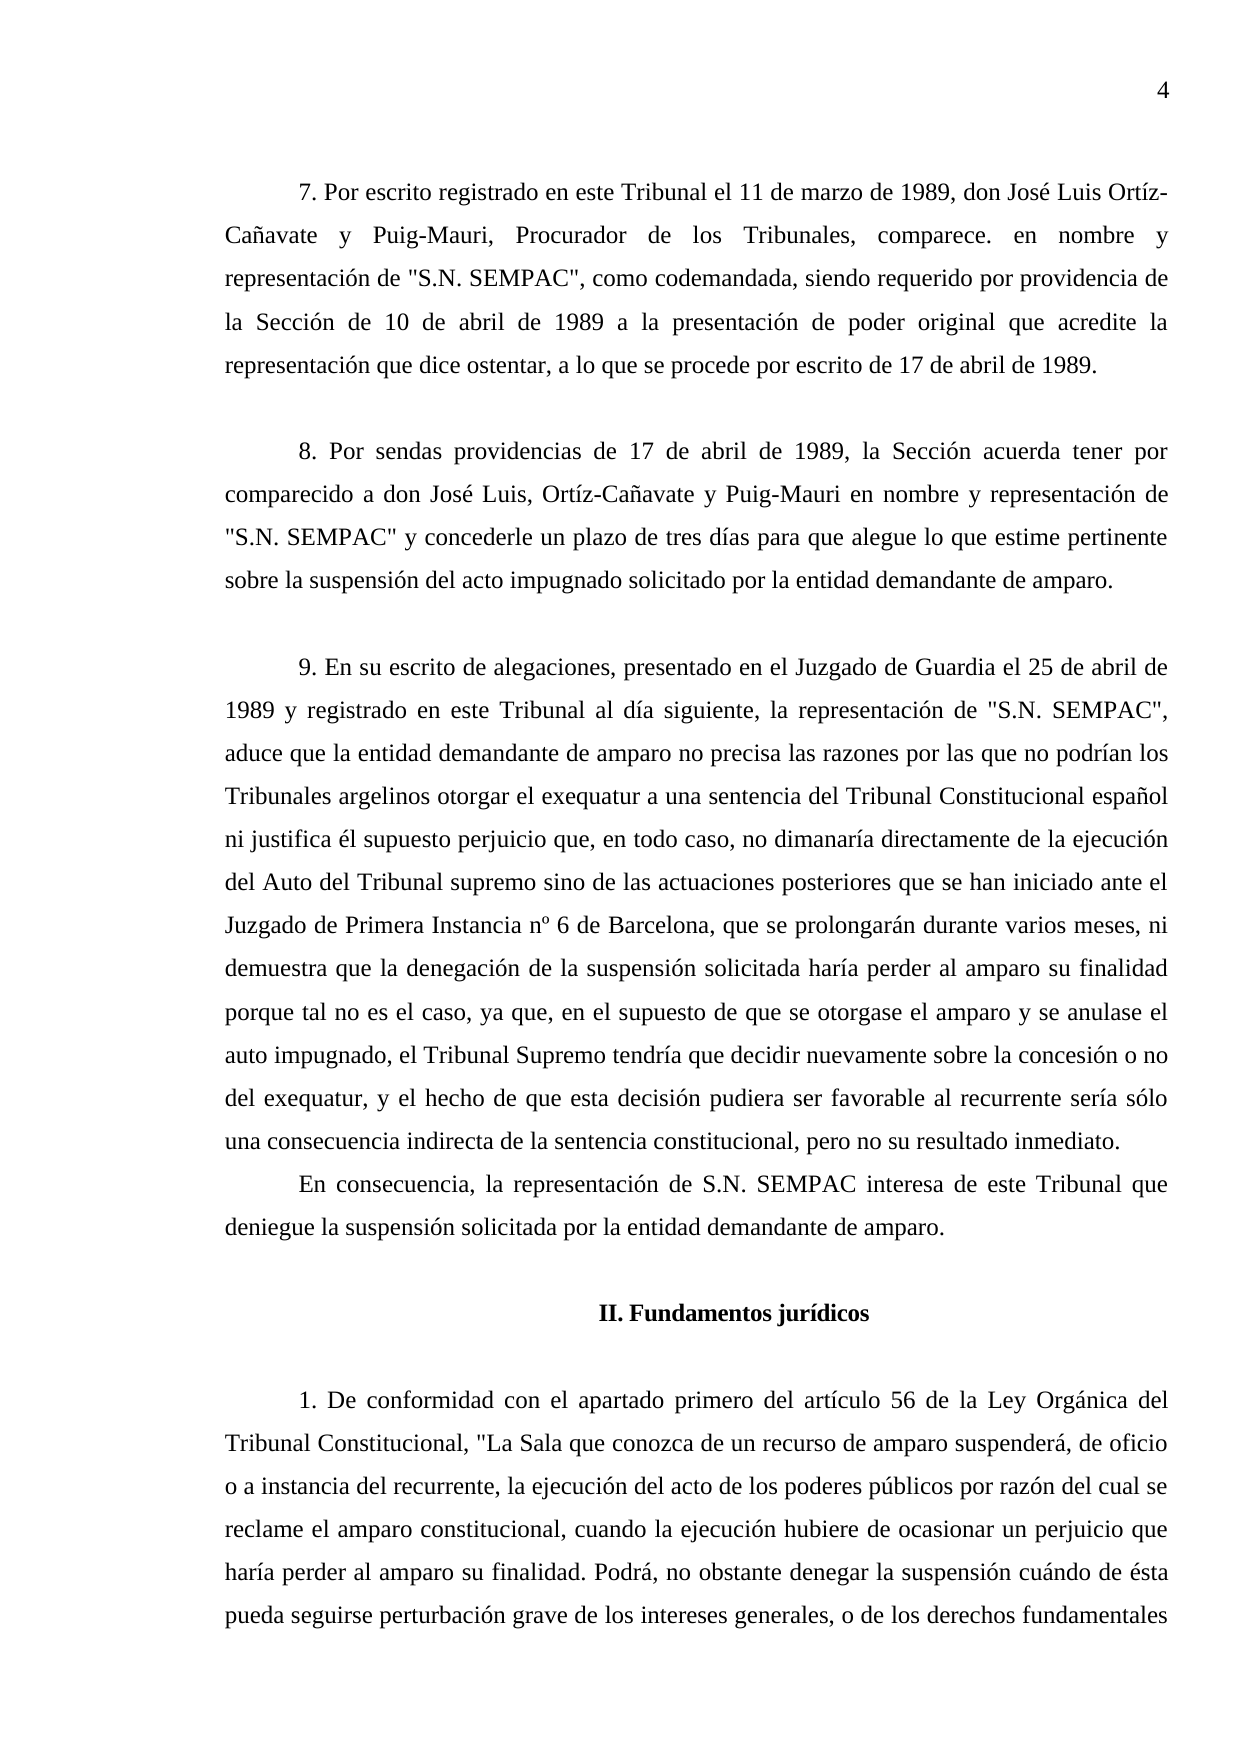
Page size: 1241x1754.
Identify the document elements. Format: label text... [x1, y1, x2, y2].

subtitle II. Fundamentos jurídicos [224, 1298, 1169, 1327]
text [224, 1385, 1169, 1629]
text En consecuencia, la representación de S.N. SEMPAC interesa de este Tribunal que deniegue la suspensión solicitada por la entidad demandante de amparo. [224, 1169, 1169, 1241]
text 8. Por sendas providencias de 17 de abril de 1989, la Sección acuerda tener por comparecido a don José Luis, Ortíz-Cañavate y Puig-Mauri en nombre y representación de "S.N. SEMPAC" y concederle un plazo de tres días para que alegue lo que estime pertinente sobre la suspensión del acto impugnado solicitado por la entidad demandante de amparo. [224, 436, 1169, 594]
text 9. En su escrito de alegaciones, presentado en el Juzgado de Guardia el 25 de abril de 1989 y registrado en este Tribunal al día siguiente, la representación de "S.N. SEMPAC", aduce que la entidad demandante de amparo no precisa las razones por las que no podrían los Tribunales argelinos otorgar el exequatur a una sentencia del Tribunal Constitucional español ni justifica él supuesto perjuicio que, en todo caso, no dimanaría directamente de la ejecución del Auto del Tribunal supremo sino de las actuaciones posteriores que se han iniciado ante el Juzgado de Primera Instancia nº 6 de Barcelona, que se prolongarán durante varios meses, ni demuestra que la denegación de la suspensión solicitada haría perder al amparo su finalidad porque tal no es el caso, ya que, en el supuesto de que se otorgase el amparo y se anulase el auto impugnado, el Tribunal Supremo tendría que decidir nuevamente sobre la concesión o no del exequatur, y el hecho de que esta decisión pudiera ser favorable al recurrente sería sólo una consecuencia indirecta de la sentencia constitucional, pero no su resultado inmediato. [224, 652, 1169, 1155]
text 7. Por escrito registrado en este Tribunal el 11 de marzo de 1989, don José Luis Ortíz-Cañavate y Puig-Mauri, Procurador de los Tribunales, comparece. en nombre y representación de "S.N. SEMPAC", como codemandada, siendo requerido por providencia de la Sección de 10 de abril de 1989 a la presentación de poder original que acredite la representación que dice ostentar, a lo que se procede por escrito de 17 de abril de 1989. [224, 177, 1169, 378]
